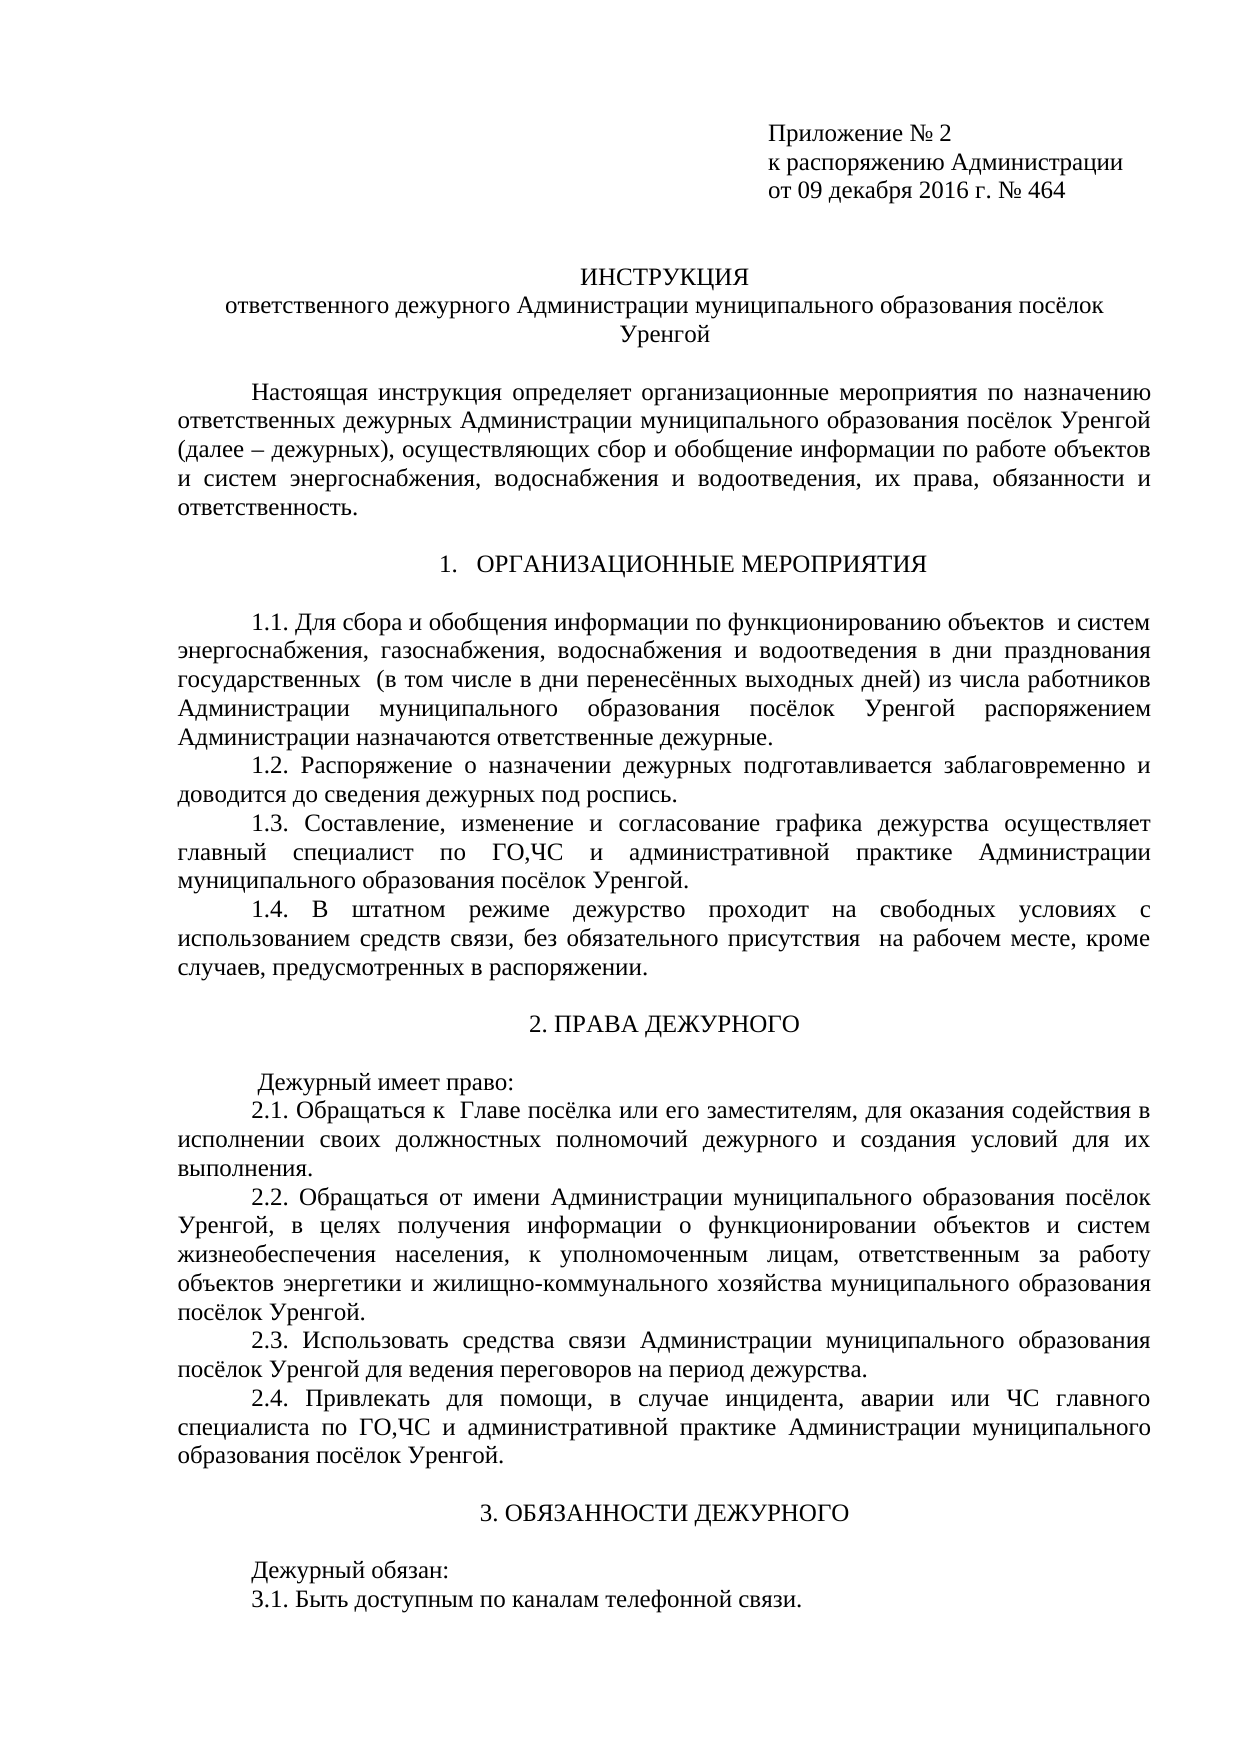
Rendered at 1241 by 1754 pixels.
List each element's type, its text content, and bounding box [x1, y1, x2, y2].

text Приложение № 2 [768, 118, 1152, 147]
text 2. ПРАВА ДЕЖУРНОГО [177, 1009, 1152, 1038]
text 2.2. Обращаться от имени Администрации муниципального образования посёлок Уренгой, в целях получения информации о функционировании объектов и систем жизнеобеспечения населения, к уполномоченным лицам, ответственным за работу объектов энергетики и жилищно-коммунального хозяйства муниципального образования посёлок Уренгой. [177, 1182, 1152, 1326]
text от 09 декабря 2016 г. № 464 [768, 176, 1152, 204]
text 1.1. Для сбора и обобщения информации по функционированию объектов и систем энергоснабжения, газоснабжения, водоснабжения и водоотведения в дни празднования государственных (в том числе в дни перенесённых выходных дней) из числа работников Администрации муниципального образования посёлок Уренгой распоряжением Администрации назначаются ответственные дежурные. [177, 607, 1152, 751]
text 2.4. Привлекать для помощи, в случае инцидента, аварии или ЧС главного специалиста по ГО,ЧС и административной практике Администрации муниципального образования посёлок Уренгой. [177, 1383, 1152, 1469]
text 1.3. Составление, изменение и согласование графика дежурства осуществляет главный специалист по ГО,ЧС и административной практике Администрации муниципального образования посёлок Уренгой. [177, 808, 1152, 894]
text 2.3. Использовать средства связи Администрации муниципального образования посёлок Уренгой для ведения переговоров на период дежурства. [177, 1326, 1152, 1383]
text Дежурный имеет право: [177, 1067, 1152, 1096]
text ответственного дежурного Администрации муниципального образования посёлок Уренгой [177, 291, 1152, 348]
text 1.4. В штатном режиме дежурство проходит на свободных условиях с использованием средств связи, без обязательного присутствия на рабочем месте, кроме случаев, предусмотренных в распоряжении. [177, 894, 1152, 981]
text ИНСТРУКЦИЯ [177, 262, 1152, 291]
text 3.1. Быть доступным по каналам телефонной связи. [177, 1584, 1152, 1613]
list ОРГАНИЗАЦИОННЫЕ МЕРОПРИЯТИЯ [215, 549, 1152, 578]
text к распоряжению Администрации [768, 147, 1152, 176]
text 1.2. Распоряжение о назначении дежурных подготавливается заблаговременно и доводится до сведения дежурных под роспись. [177, 751, 1152, 808]
text 2.1. Обращаться к Главе посёлка или его заместителям, для оказания содействия в исполнении своих должностных полномочий дежурного и создания условий для их выполнения. [177, 1096, 1152, 1182]
text Настоящая инструкция определяет организационные мероприятия по назначению ответственных дежурных Администрации муниципального образования посёлок Уренгой (далее – дежурных), осуществляющих сбор и обобщение информации по работе объектов и систем энергоснабжения, водоснабжения и водоотведения, их права, обязанности и ответственность. [177, 377, 1152, 521]
text 3. ОБЯЗАННОСТИ ДЕЖУРНОГО [177, 1498, 1152, 1527]
text Дежурный обязан: [177, 1556, 1152, 1584]
